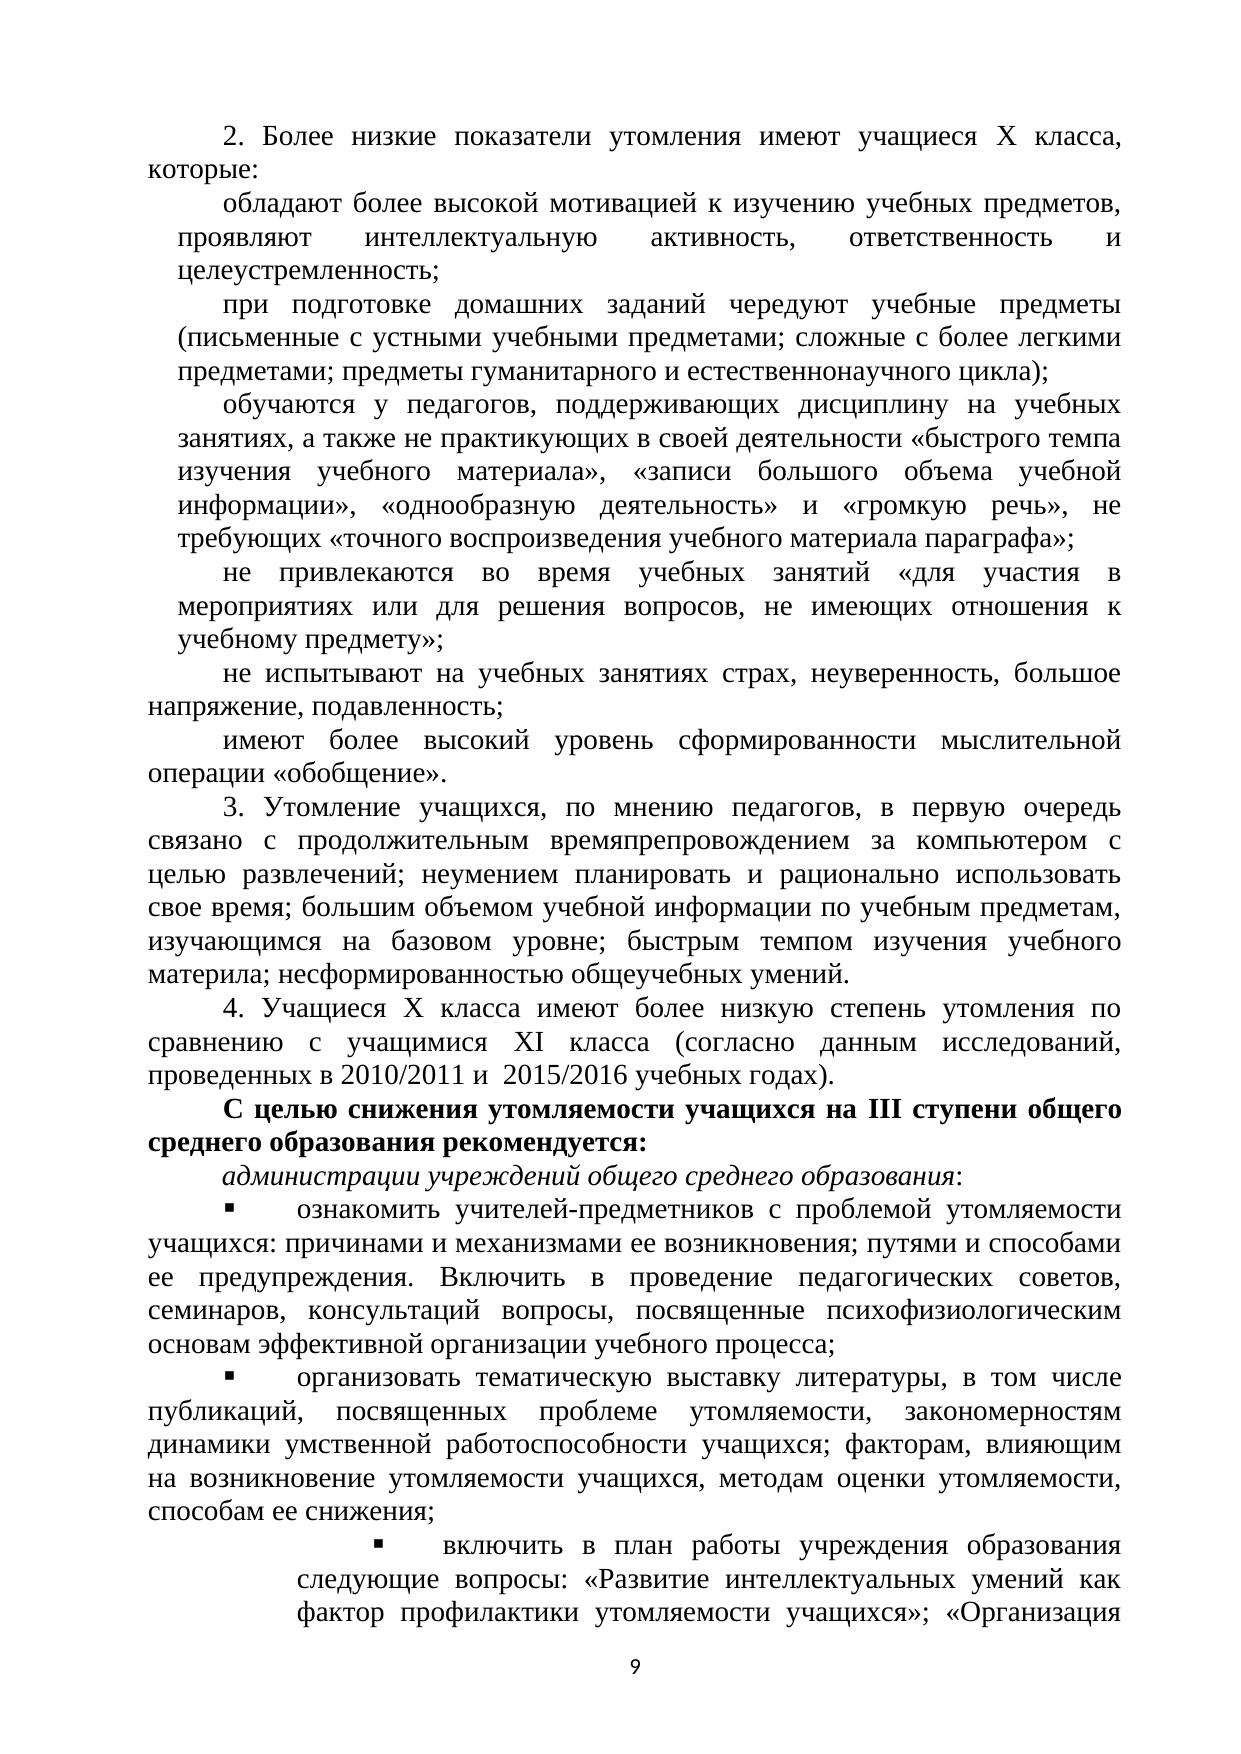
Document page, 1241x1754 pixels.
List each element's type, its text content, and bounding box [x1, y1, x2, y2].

text 4. Учащиеся X класса имеют более низкую степень утомления по сравнению с учащимися XI класса (согласно данным исследований, проведенных в 2010/2011 и 2015/2016 учебных годах). [148, 990, 1122, 1091]
list организовать тематическую выставку литературы, в том числе публикаций, посвященных проблеме утомляемости, закономерностям динамики умственной работоспособности учащихся; факторам, влияющим на возникновение утомляемости учащихся, методам оценки утомляемости, способам ее снижения; [148, 1359, 1122, 1527]
text администрации учреждений общего среднего образования: [148, 1158, 1122, 1191]
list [297, 1527, 1122, 1628]
text обучаются у педагогов, поддерживающих дисциплину на учебных занятиях, а также не практикующих в своей деятельности «быстрого темпа изучения учебного материала», «записи большого объема учебной информации», «однообразную деятельность» и «громкую речь», не требующих «точного воспроизведения учебного материала параграфа»; [177, 386, 1122, 554]
text не привлекаются во время учебных занятий «для участия в мероприятиях или для решения вопросов, не имеющих отношения к учебному предмету»; [177, 554, 1122, 655]
list ознакомить учителей-предметников с проблемой утомляемости учащихся: причинами и механизмами ее возникновения; путями и способами ее предупреждения. Включить в проведение педагогических советов, семинаров, консультаций вопросы, посвященные психофизиологическим основам эффективной организации учебного процесса; [148, 1191, 1122, 1359]
text 2. Более низкие показатели утомления имеют учащиеся X класса, которые: [148, 118, 1122, 185]
text 3. Утомление учащихся, по мнению педагогов, в первую очередь связано с продолжительным времяпрепровождением за компьютером с целью развлечений; неумением планировать и рационально использовать свое время; большим объемом учебной информации по учебным предметам, изучающимся на базовом уровне; быстрым темпом изучения учебного материла; несформированностью общеучебных умений. [148, 789, 1122, 990]
text при подготовке домашних заданий чередуют учебные предметы (письменные с устными учебными предметами; сложные с более легкими предметами; предметы гуманитарного и естественнонаучного цикла); [177, 286, 1122, 386]
text имеют более высокий уровень сформированности мыслительной операции «обобщение». [148, 722, 1122, 789]
text не испытывают на учебных занятиях страх, неуверенность, большое напряжение, подавленность; [148, 655, 1122, 722]
text С целью снижения утомляемости учащихся на III ступени общего среднего образования рекомендуется: [148, 1091, 1122, 1158]
text обладают более высокой мотивацией к изучению учебных предметов, проявляют интеллектуальную активность, ответственность и целеустремленность; [177, 185, 1122, 286]
